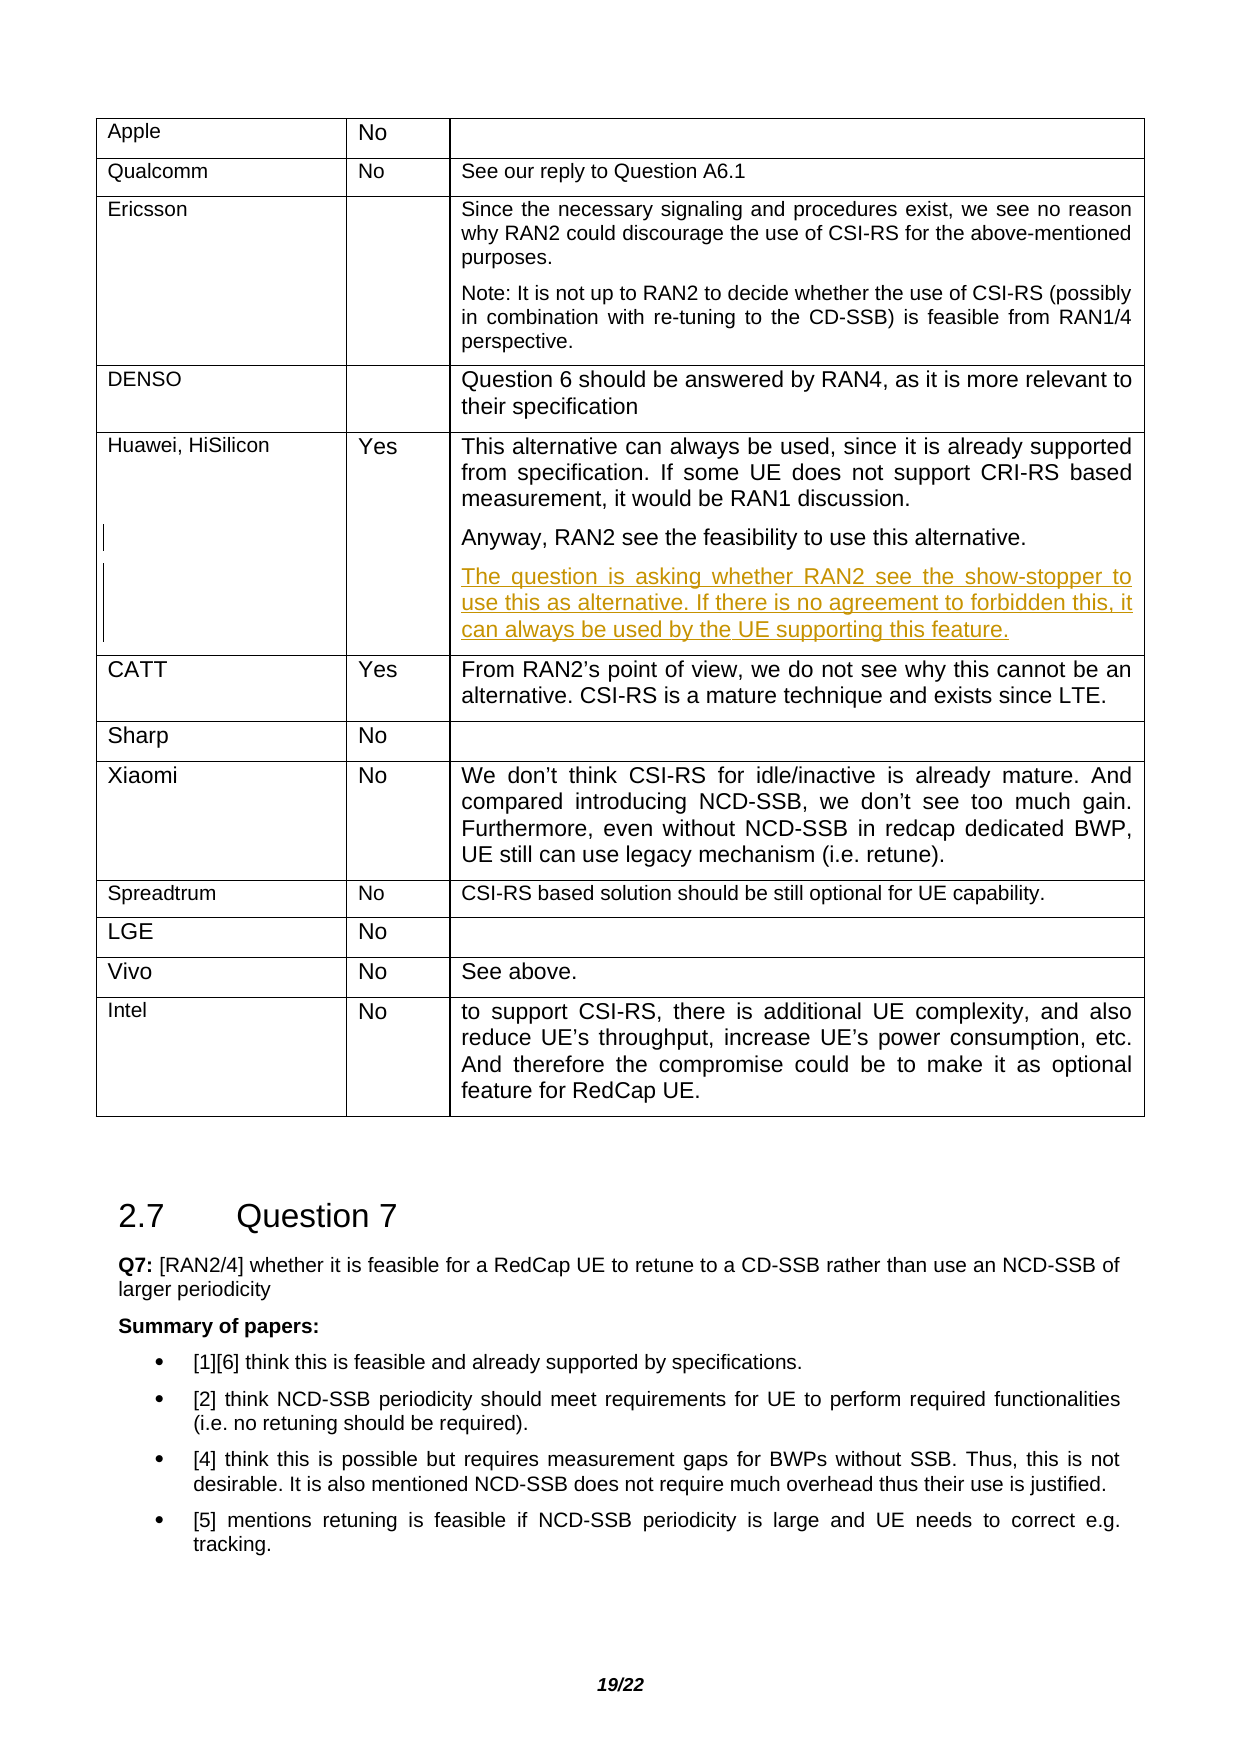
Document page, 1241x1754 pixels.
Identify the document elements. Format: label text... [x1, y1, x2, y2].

table_cell No [347, 762, 449, 880]
table_cell CATT [97, 656, 346, 721]
table_cell See our reply to Question A6.1 [451, 159, 1144, 196]
table_cell No [347, 159, 449, 196]
table_cell This alternative can always be used, since it is already supported from specification. If some UE does not support CRI-RS based measurement, it would be RAN1 discussion. Anyway, RAN2 see the feasibility to use this alternative. [451, 433, 1144, 654]
table_cell No [347, 881, 449, 917]
table_cell LGE [97, 918, 346, 957]
list [4] think this is possible but requires measurement gaps for BWPs without SSB. Thus, this is not desirable. It is also mentioned NCD-SSB does not require much overhead thus their use is justified. [156, 1447, 1122, 1495]
table_cell Sharp [97, 722, 346, 761]
table_cell Intel [97, 998, 346, 1116]
list [1][6] think this is feasible and already supported by specifications. [156, 1350, 1122, 1374]
table_cell Yes [347, 433, 449, 654]
table_cell Since the necessary signaling and procedures exist, we see no reason why RAN2 could discourage the use of CSI-RS for the above-mentioned purposes. Note: It is not up to RAN2 to decide whether the use of CSI-RS (possibly in combination with re-tuning to the CD-SSB) is feasible from RAN1/4 perspective. [451, 197, 1144, 365]
table_cell Huawei, HiSilicon [97, 433, 346, 654]
table_cell DENSO [97, 366, 346, 432]
subtitle 2.7 Question 7 [118, 1196, 1122, 1234]
table_cell Yes [347, 656, 449, 721]
table_cell Question 6 should be answered by RAN4, as it is more relevant to their specification [451, 366, 1144, 432]
table_cell CSI-RS based solution should be still optional for UE capability. [451, 881, 1144, 917]
table_cell No [347, 918, 449, 957]
table_cell From RAN2’s point of view, we do not see why this cannot be an alternative. CSI-RS is a mature technique and exists since LTE. [451, 656, 1144, 721]
table_cell No [347, 958, 449, 997]
table_cell Xiaomi [97, 762, 346, 880]
table_cell to support CSI-RS, there is additional UE complexity, and also reduce UE’s throughput, increase UE’s power consumption, etc. And therefore the compromise could be to make it as optional feature for RedCap UE. [451, 998, 1144, 1116]
table_cell See above. [451, 958, 1144, 997]
table_cell [347, 366, 449, 432]
table_cell No [347, 119, 449, 158]
list [2] think NCD-SSB periodicity should meet requirements for UE to perform required functionalities (i.e. no retuning should be required). [156, 1387, 1122, 1435]
text Summary of papers: [118, 1314, 1122, 1338]
table_cell Vivo [97, 958, 346, 997]
table_cell Ericsson [97, 197, 346, 365]
table_cell Spreadtrum [97, 881, 346, 917]
table_cell [451, 119, 1144, 158]
table_cell Apple [97, 119, 346, 158]
table_cell [347, 197, 449, 365]
table_cell We don’t think CSI-RS for idle/inactive is already mature. And compared introducing NCD-SSB, we don’t see too much gain. Furthermore, even without NCD-SSB in redcap dedicated BWP, UE still can use legacy mechanism (i.e. retune). [451, 762, 1144, 880]
text Q7: [RAN2/4] whether it is feasible for a RedCap UE to retune to a CD-SSB rather than use an NCD-SSB of larger periodicity [118, 1253, 1122, 1301]
table_cell [451, 918, 1144, 957]
list [5] mentions retuning is feasible if NCD-SSB periodicity is large and UE needs to correct e.g. tracking. [156, 1508, 1122, 1556]
table_cell [451, 722, 1144, 761]
table_cell No [347, 722, 449, 761]
table_cell No [347, 998, 449, 1116]
table_cell Qualcomm [97, 159, 346, 196]
